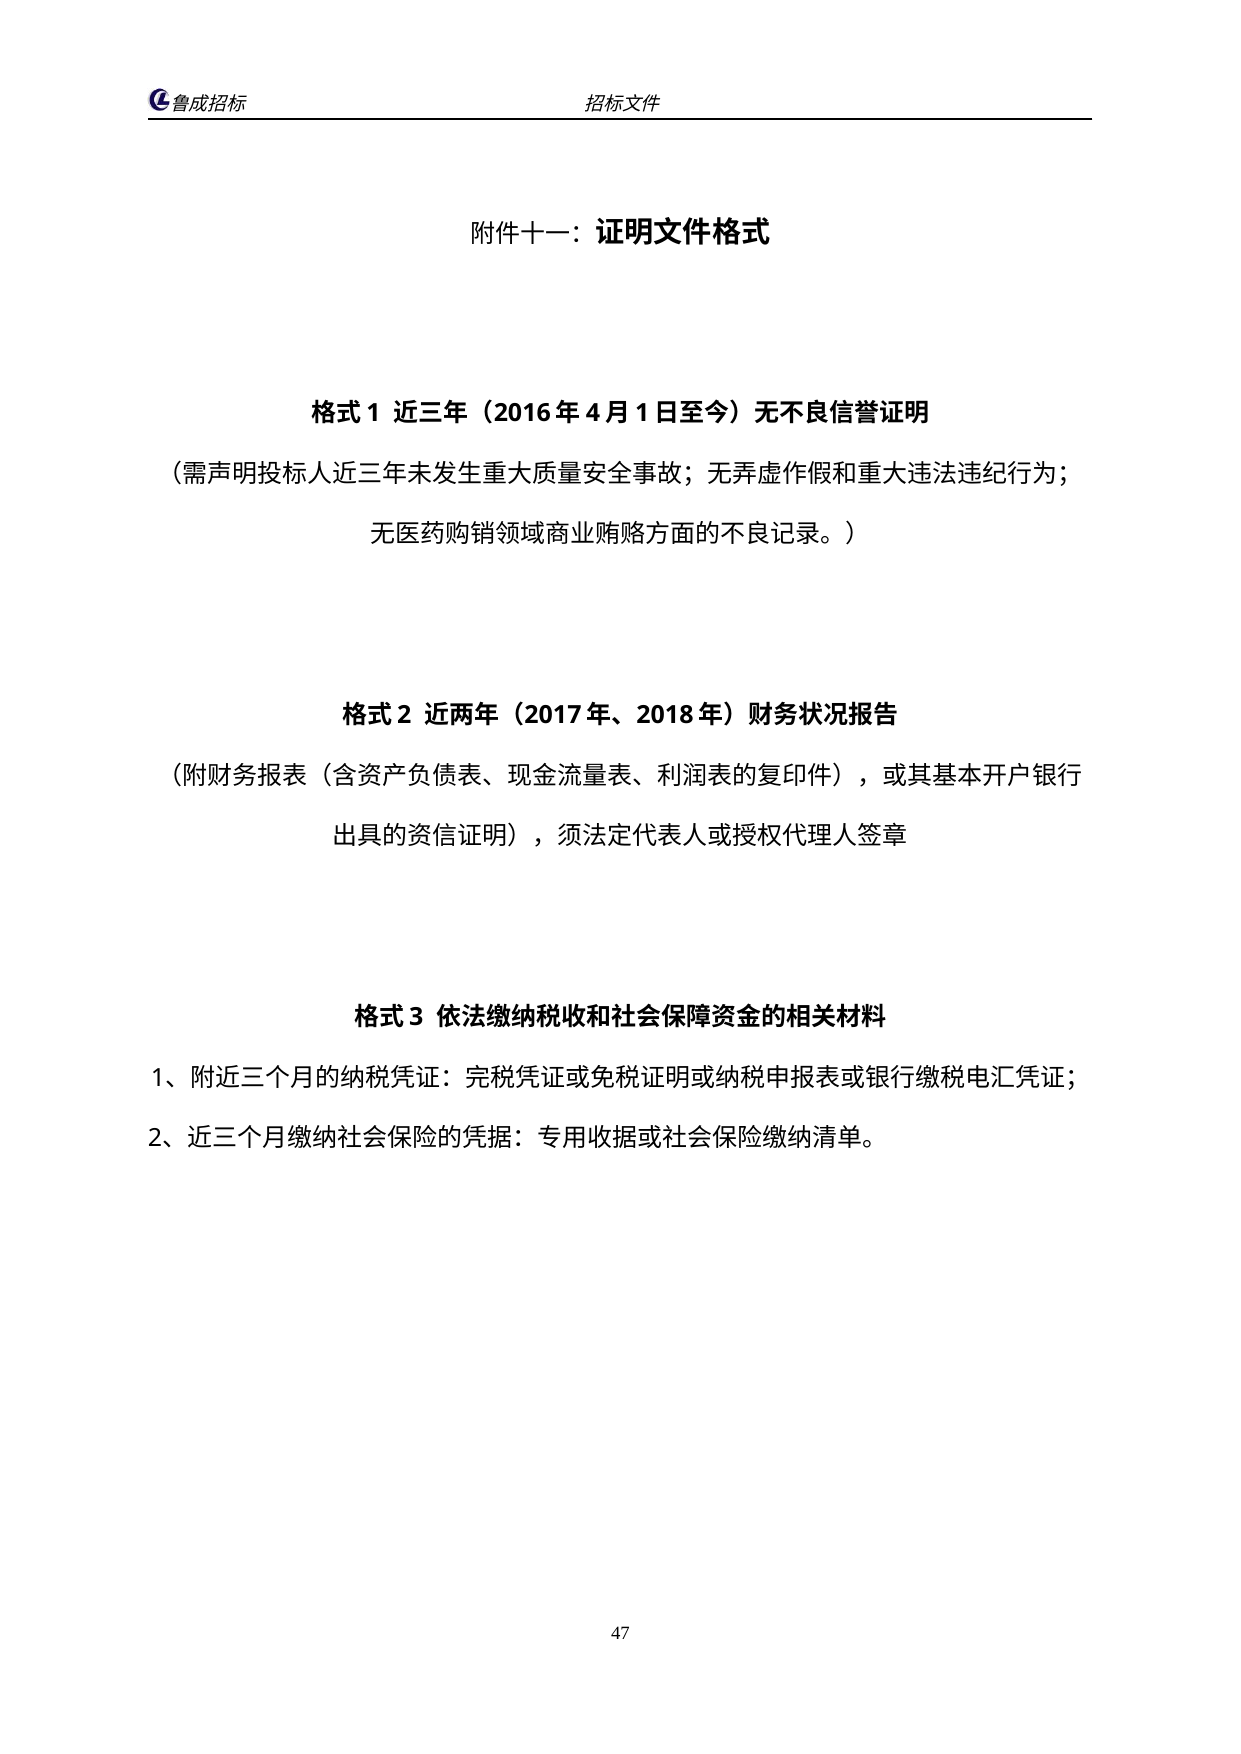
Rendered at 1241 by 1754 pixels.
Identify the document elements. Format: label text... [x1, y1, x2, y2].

text 2、近三个月缴纳社会保险的凭据：专用收据或社会保险缴纳清单。 [148, 1106, 1092, 1166]
text （需声明投标人近三年未发生重大质量安全事故；无弄虚作假和重大违法违纪行为；无医药购销领域商业贿赂方面的不良记录。） [148, 441, 1092, 562]
picture [147, 88, 170, 111]
text （附财务报表（含资产负债表、现金流量表、利润表的复印件），或其基本开户银行出具的资信证明），须法定代表人或授权代理人签章 [148, 743, 1092, 864]
text 格式2 近两年（2017年、2018年）财务状况报告 [148, 683, 1092, 743]
text 格式1 近三年（2016年4月1日至今）无不良信誉证明 [148, 381, 1092, 441]
text 1、附近三个月的纳税凭证：完税凭证或免税证明或纳税申报表或银行缴税电汇凭证； [148, 1045, 1092, 1106]
text 格式3 依法缴纳税收和社会保障资金的相关材料 [148, 985, 1092, 1045]
text 附件十一：证明文件格式 [148, 199, 1092, 260]
